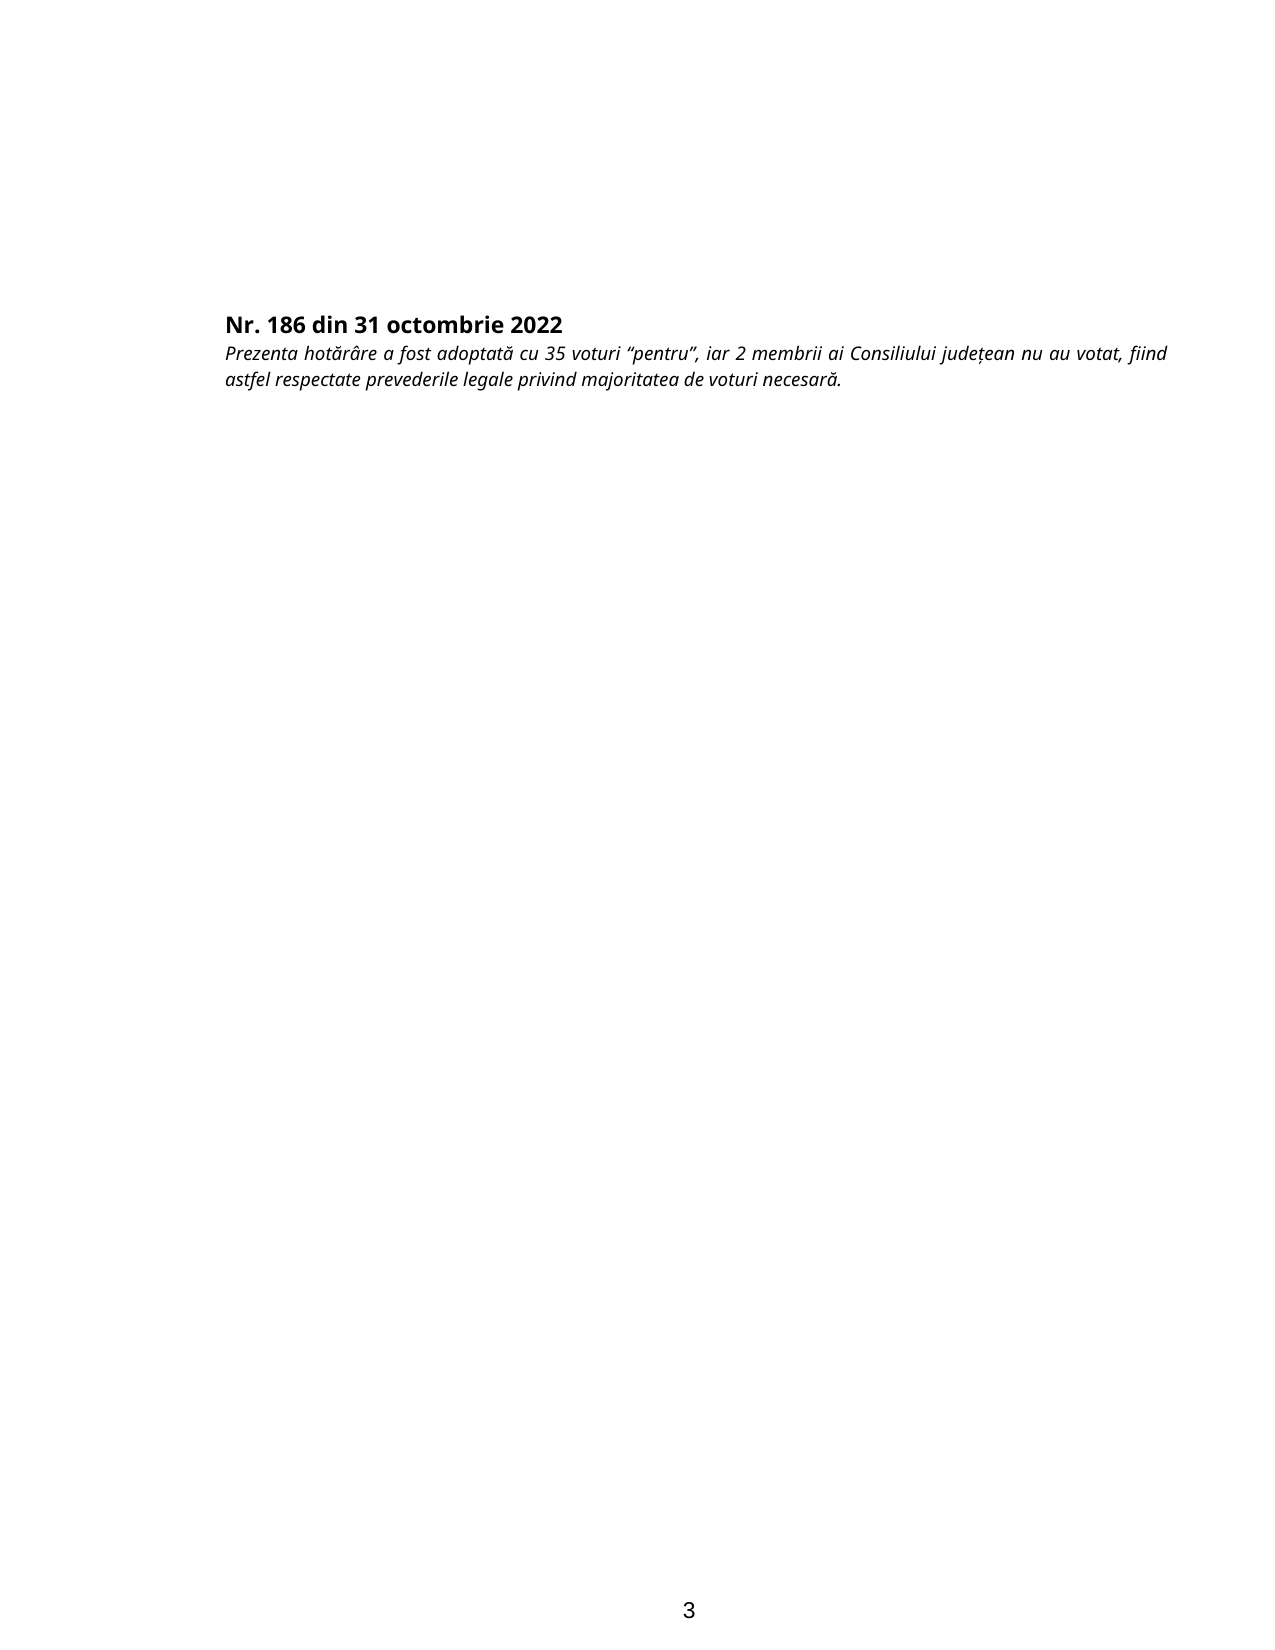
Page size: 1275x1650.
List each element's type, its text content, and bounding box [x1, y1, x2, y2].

text Prezenta hotărâre a fost adoptată cu 35 voturi “pentru”, iar 2 membrii ai Consiliului județean nu au votat, fiind astfel respectate prevederile legale privind majoritatea de voturi necesară. [225, 341, 1172, 392]
text Nr. 186 din 31 octombrie 2022 [225, 309, 1172, 341]
